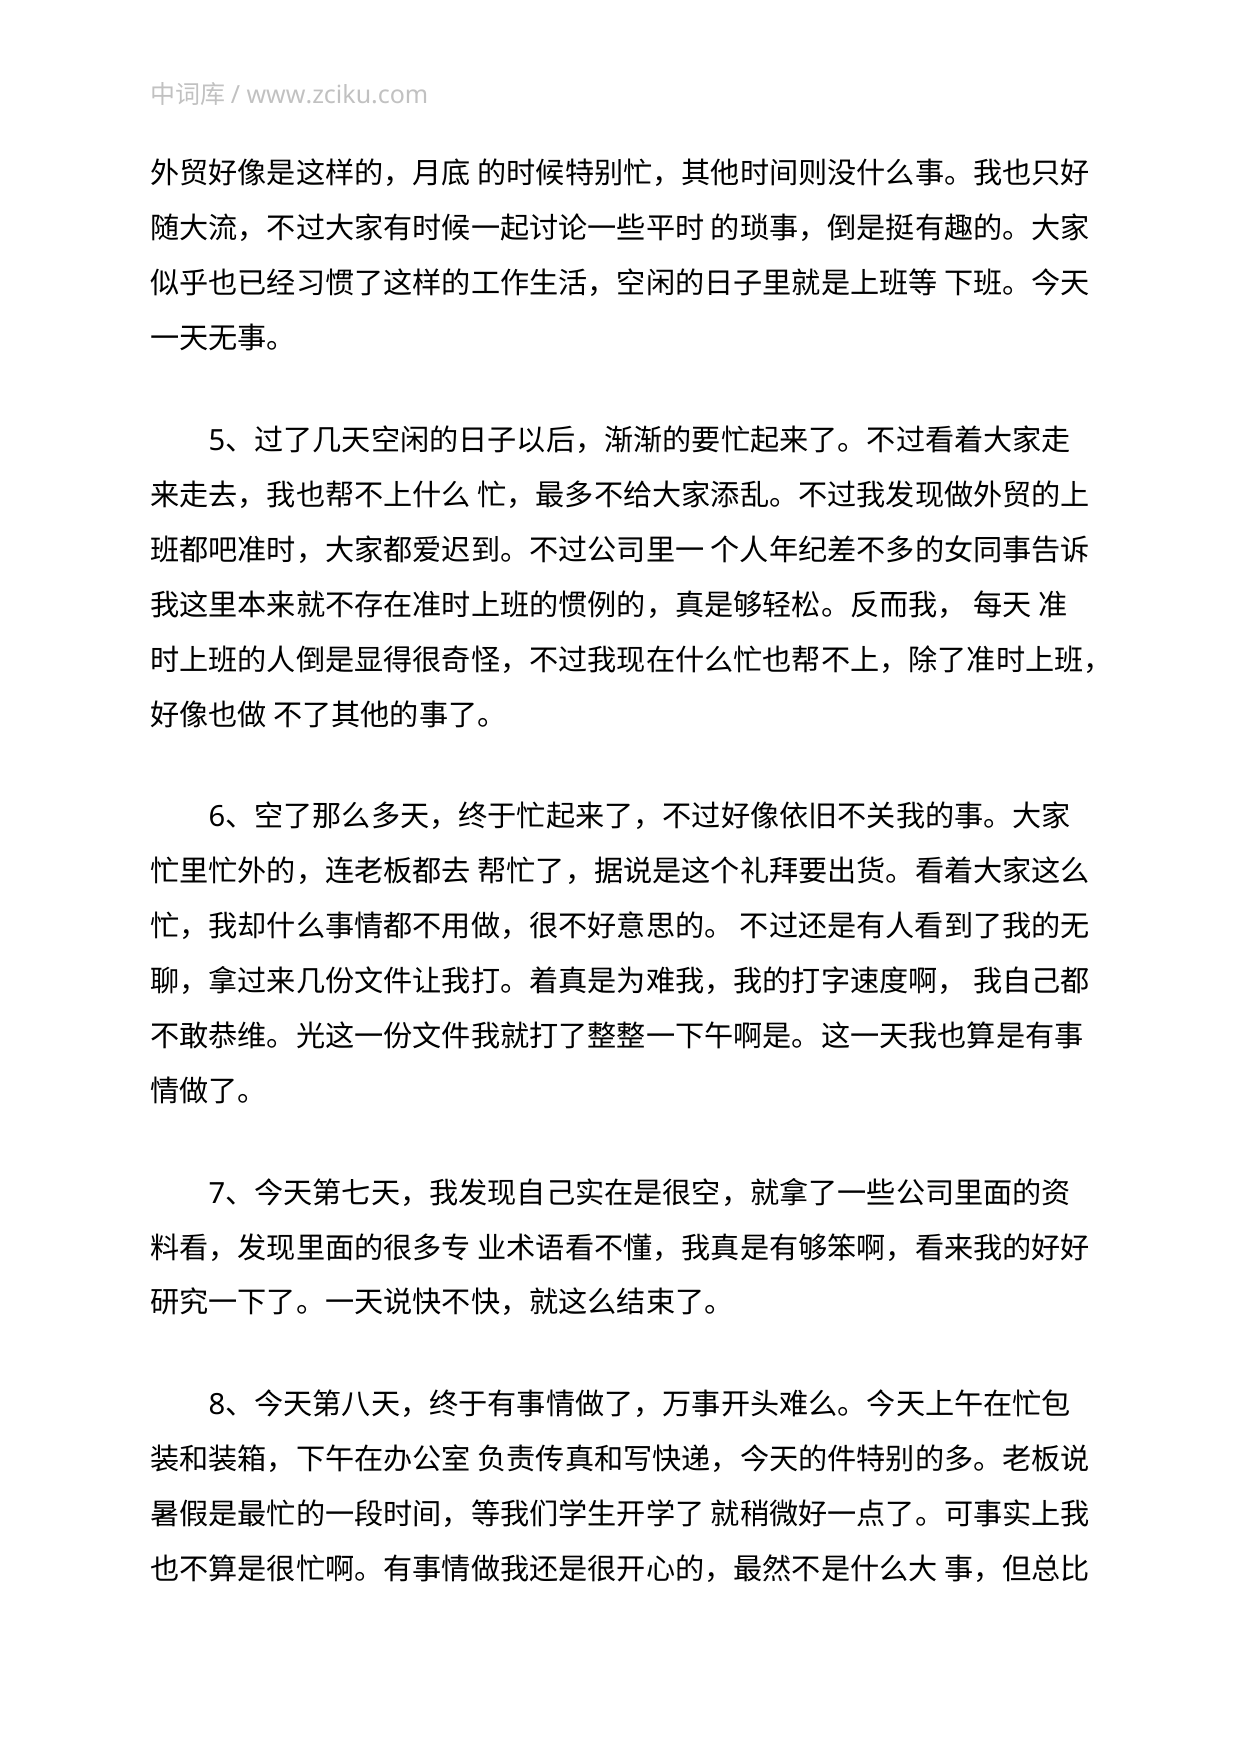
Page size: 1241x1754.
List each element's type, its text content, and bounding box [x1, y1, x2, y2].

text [150, 150, 1090, 357]
text 6、空了那么多天，终于忙起来了，不过好像依旧不关我的事。大家忙里忙外的，连老板都去 帮忙了，据说是这个礼拜要出货。看着大家这么忙，我却什么事情都不用做，很不好意思的。 不过还是有人看到了我的无聊，拿过来几份文件让我打。着真是为难我，我的打字速度啊， 我自己都不敢恭维。光这一份文件我就打了整整一下午啊是。这一天我也算是有事情做了。 [150, 793, 1090, 1110]
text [150, 1381, 1090, 1588]
text 7、今天第七天，我发现自己实在是很空，就拿了一些公司里面的资料看，发现里面的很多专 业术语看不懂，我真是有够笨啊，看来我的好好研究一下了。一天说快不快，就这么结束了。 [150, 1169, 1090, 1321]
text 5、过了几天空闲的日子以后，渐渐的要忙起来了。不过看着大家走来走去，我也帮不上什么 忙，最多不给大家添乱。不过我发现做外贸的上班都吧准时，大家都爱迟到。不过公司里一 个人年纪差不多的女同事告诉我这里本来就不存在准时上班的惯例的，真是够轻松。反而我， 每天 准时上班的人倒是显得很奇怪，不过我现在什么忙也帮不上，除了准时上班，好像也做 不了其他的事了。 [150, 416, 1090, 733]
